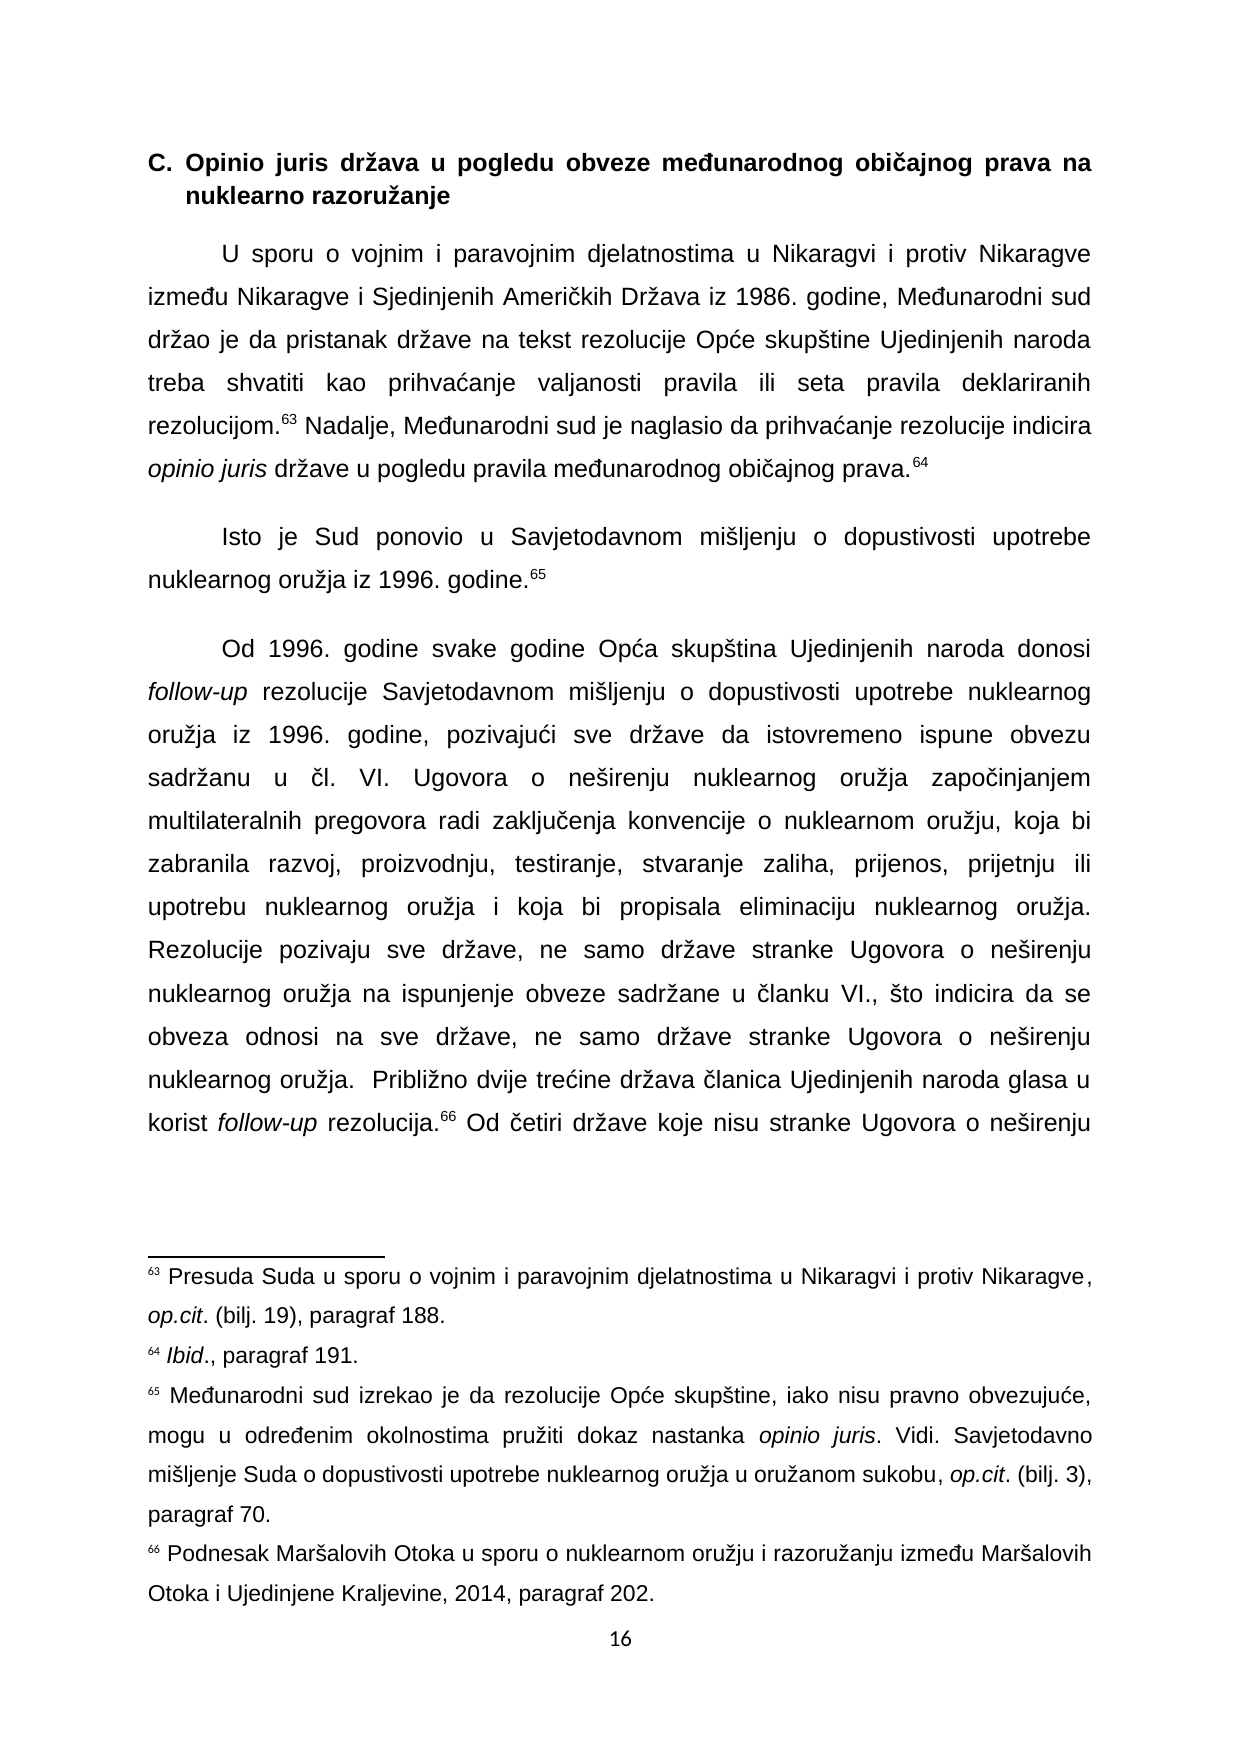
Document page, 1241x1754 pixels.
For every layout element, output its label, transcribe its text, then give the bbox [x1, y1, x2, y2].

text Od 1996. godine svake godine Opća skupština Ujedinjenih naroda donosi follow-up rezolucije Savjetodavnom mišljenju o dopustivosti upotrebe nuklearnog oružja iz 1996. godine, pozivajući sve države da istovremeno ispune obvezu sadržanu u čl. VI. Ugovora o neširenju nuklearnog oružja započinjanjem multilateralnih pregovora radi zaključenja konvencije o nuklearnom oružju, koja bi zabranila razvoj, proizvodnju, testiranje, stvaranje zaliha, prijenos, prijetnju ili upotrebu nuklearnog oružja i koja bi propisala eliminaciju nuklearnog oružja. Rezolucije pozivaju sve države, ne samo države stranke Ugovora o neširenju nuklearnog oružja na ispunjenje obveze sadržane u članku VI., što indicira da se obveza odnosi na sve države, ne samo države stranke Ugovora o neširenju nuklearnog oružja. Približno dvije trećine država članica Ujedinjenih naroda glasa u korist follow-up rezolucija. Od četiri države koje nisu stranke Ugovora o neširenju nuklearnog oružja, a koje posjeduju nuklearno oružje, tri uzastopno glasaju za follow-up rezolucije. To su Indija, Pakistan i Sjeverna Koreja. [148, 634, 1093, 1137]
text Isto je Sud ponovio u Savjetodavnom mišljenju o dopustivosti upotrebe nuklearnog oružja iz 1996. godine. [148, 522, 1093, 594]
text U sporu o vojnim i paravojnim djelatnostima u Nikaragvi i protiv Nikaragve između Nikaragve i Sjedinjenih Američkih Država iz 1986. godine, Međunarodni sud držao je da pristanak države na tekst rezolucije Opće skupštine Ujedinjenih naroda treba shvatiti kao prihvaćanje valjanosti pravila ili seta pravila deklariranih rezolucijom. Nadalje, Međunarodni sud je naglasio da prihvaćanje rezolucije indicira opinio juris države u pogledu pravila međunarodnog običajnog prava. [148, 239, 1093, 483]
subtitle Opinio juris država u pogledu obveze međunarodnog običajnog prava na nuklearno razoružanje [148, 148, 1093, 209]
